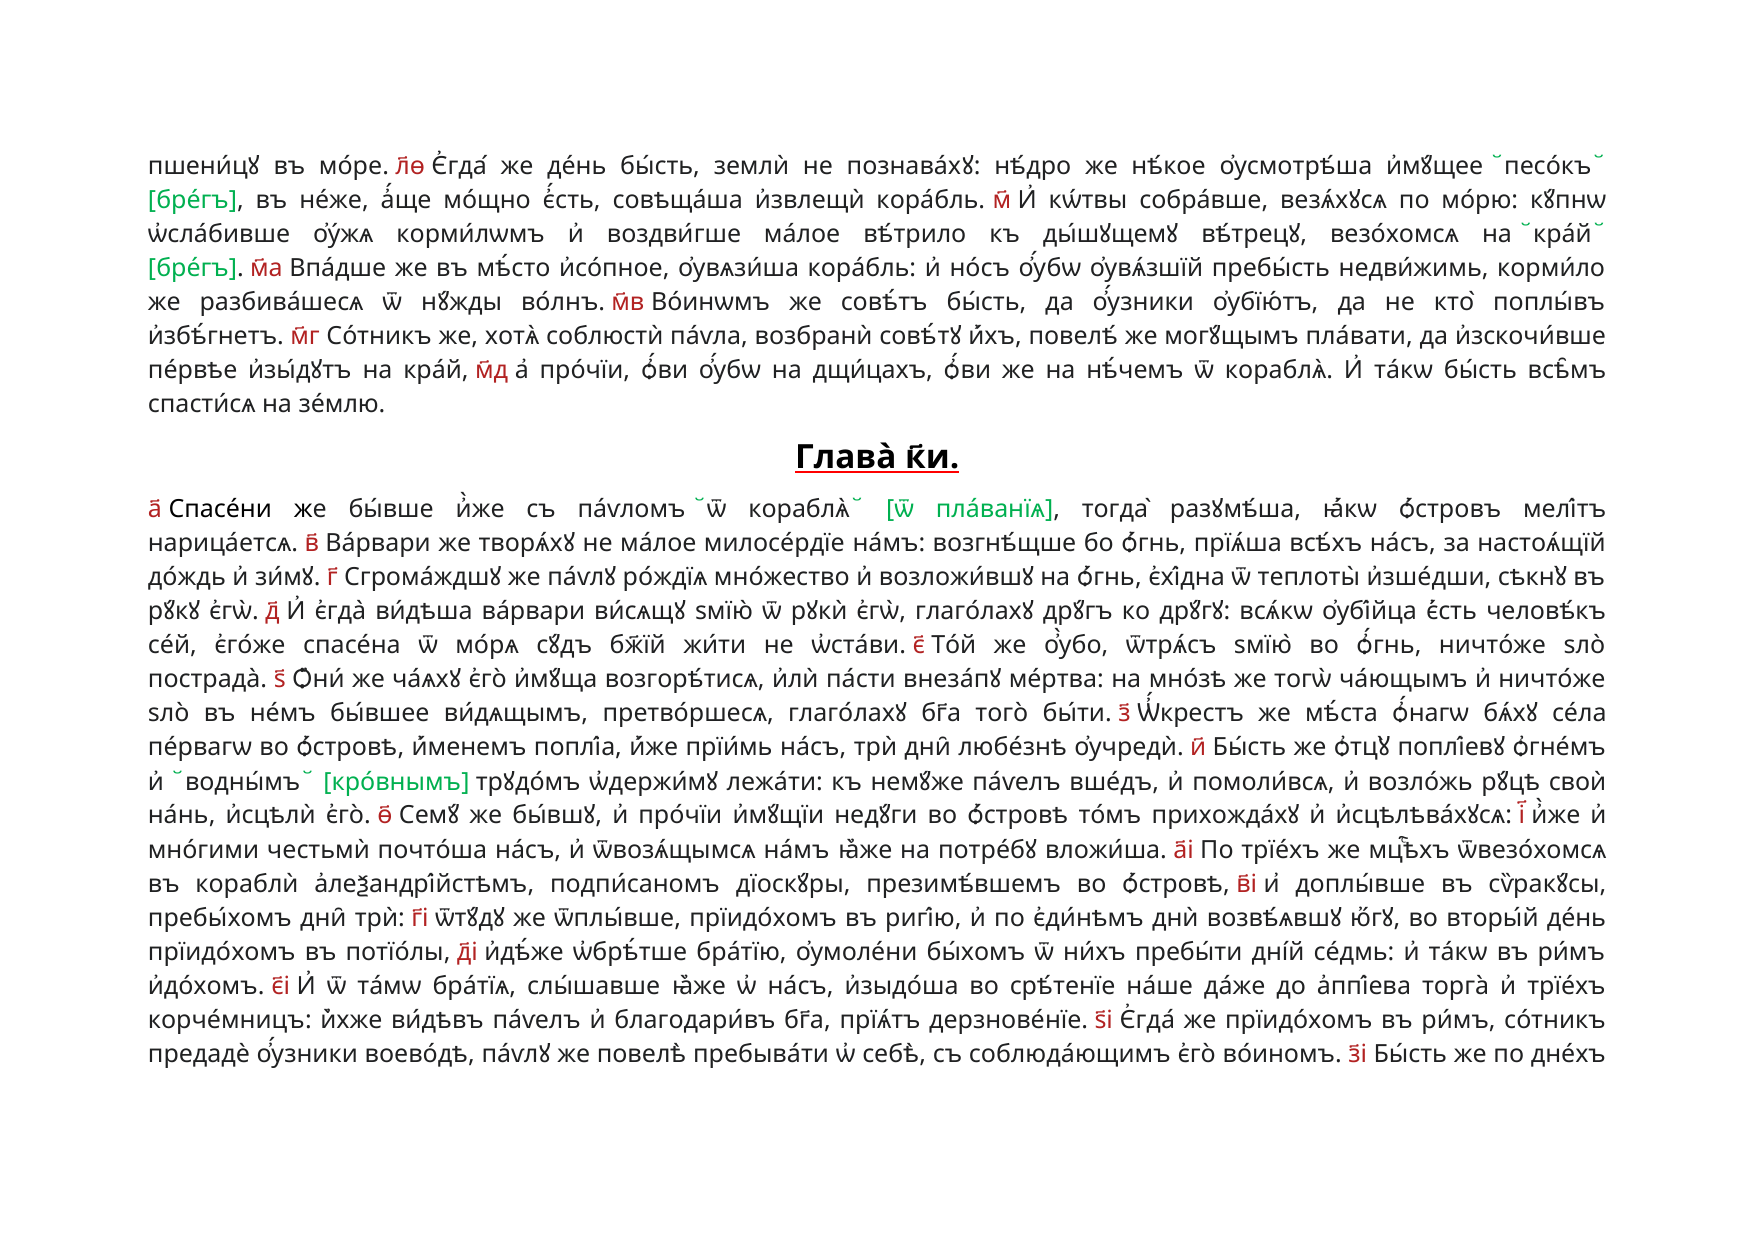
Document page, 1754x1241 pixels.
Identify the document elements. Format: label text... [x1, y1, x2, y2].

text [148, 148, 1606, 420]
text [148, 491, 1606, 1070]
text Глава̀ к҃и. [148, 433, 1606, 478]
